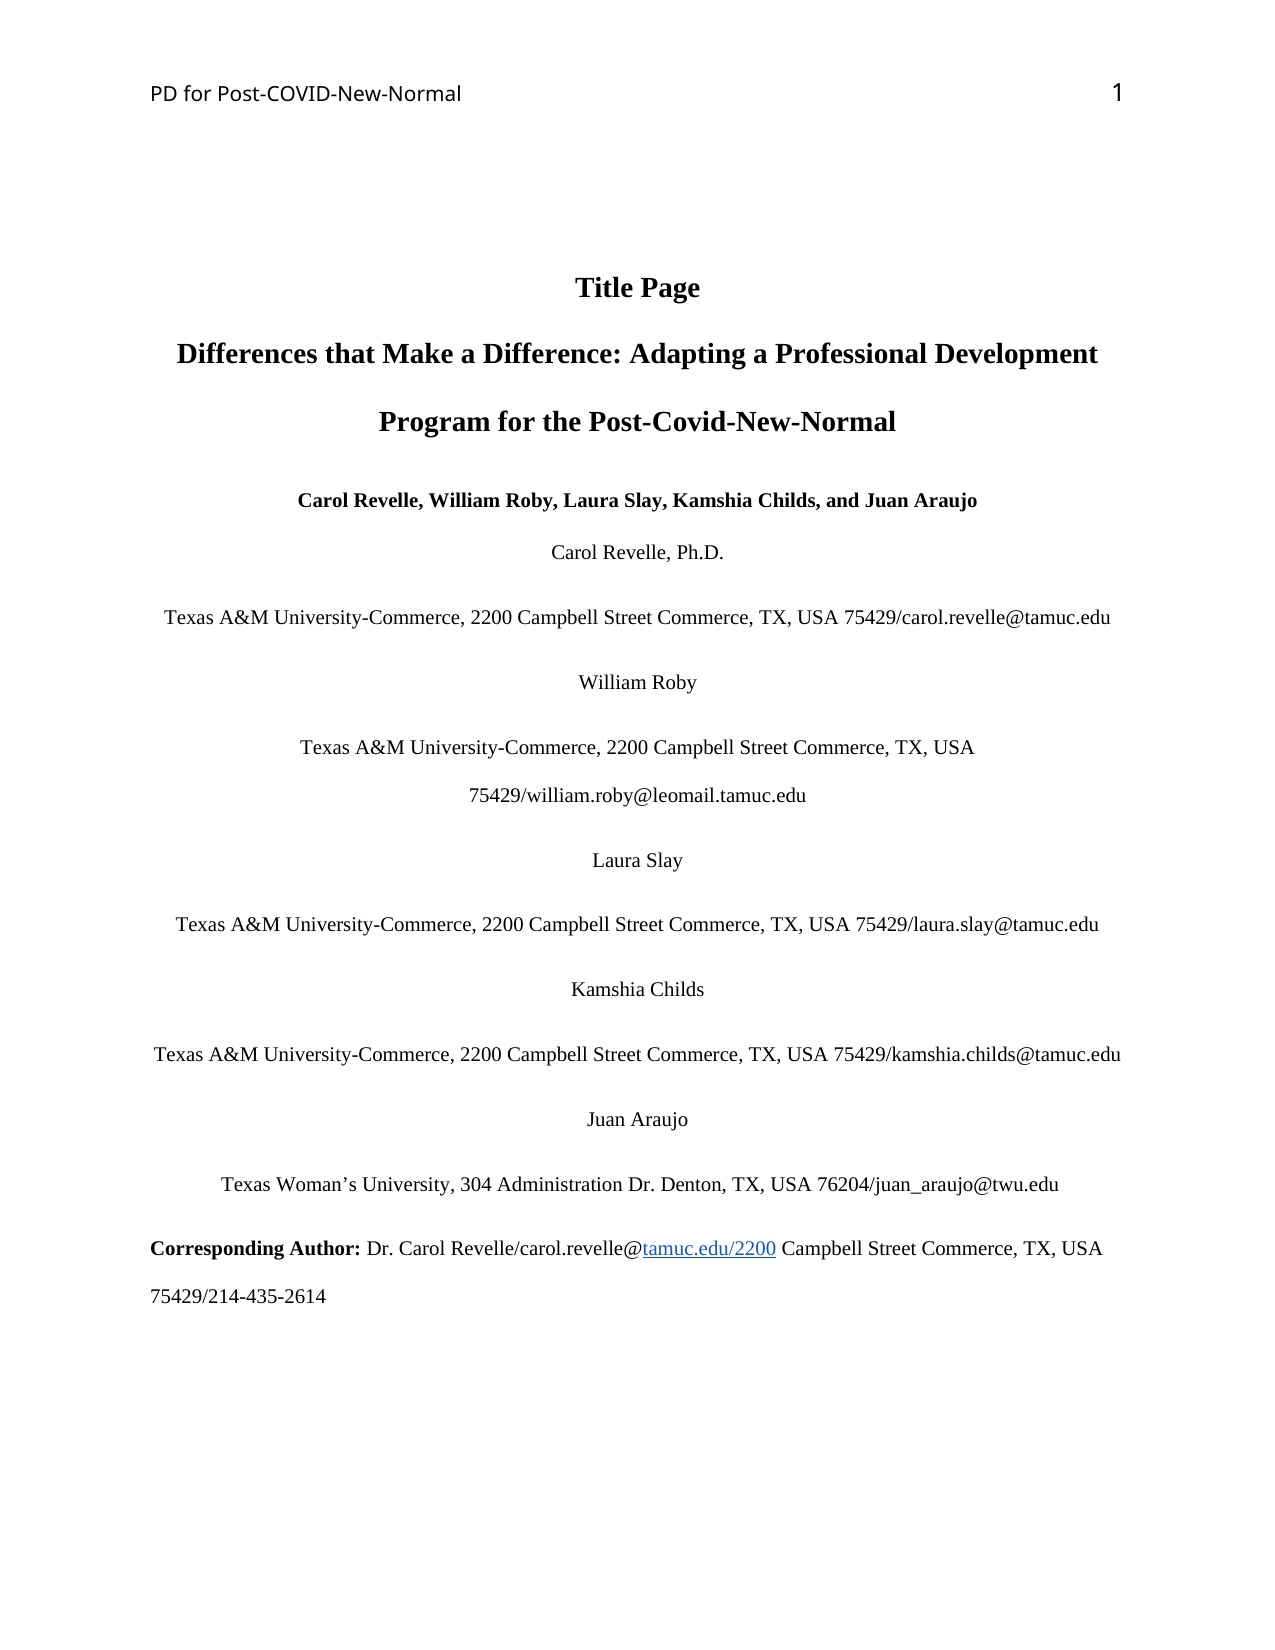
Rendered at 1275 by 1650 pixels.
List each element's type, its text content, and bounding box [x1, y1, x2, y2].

text Differences that Make a Difference: Adapting a Professional Development Program for the Post-Covid-New-Normal [150, 337, 1125, 437]
text Texas Woman’s University, 304 Administration Dr. Denton, TX, USA 76204/juan_araujo@twu.edu [150, 1171, 1125, 1196]
text Carol Revelle, Ph.D. [150, 540, 1125, 564]
text Juan Araujo [150, 1107, 1125, 1131]
text Carol Revelle, William Roby, Laura Slay, Kamshia Childs, and Juan Araujo [150, 487, 1125, 512]
text Title Page [150, 270, 1125, 303]
text Texas A&M University-Commerce, 2200 Campbell Street Commerce, TX, USA 75429/laura.slay@tamuc.edu [150, 912, 1125, 936]
text Texas A&M University-Commerce, 2200 Campbell Street Commerce, TX, USA 75429/carol.revelle@tamuc.edu [150, 605, 1125, 629]
text William Roby [150, 670, 1125, 694]
text Texas A&M University-Commerce, 2200 Campbell Street Commerce, TX, USA 75429/kamshia.childs@tamuc.edu [150, 1042, 1125, 1066]
text Corresponding Author: Dr. Carol Revelle/carol.revelle@tamuc.edu/2200 Campbell Street Commerce, TX, USA 75429/214-435-2614 [150, 1236, 1125, 1308]
text Texas A&M University-Commerce, 2200 Campbell Street Commerce, TX, USA 75429/william.roby@leomail.tamuc.edu [150, 734, 1125, 807]
text Laura Slay [150, 847, 1125, 872]
text Kamshia Childs [150, 977, 1125, 1001]
